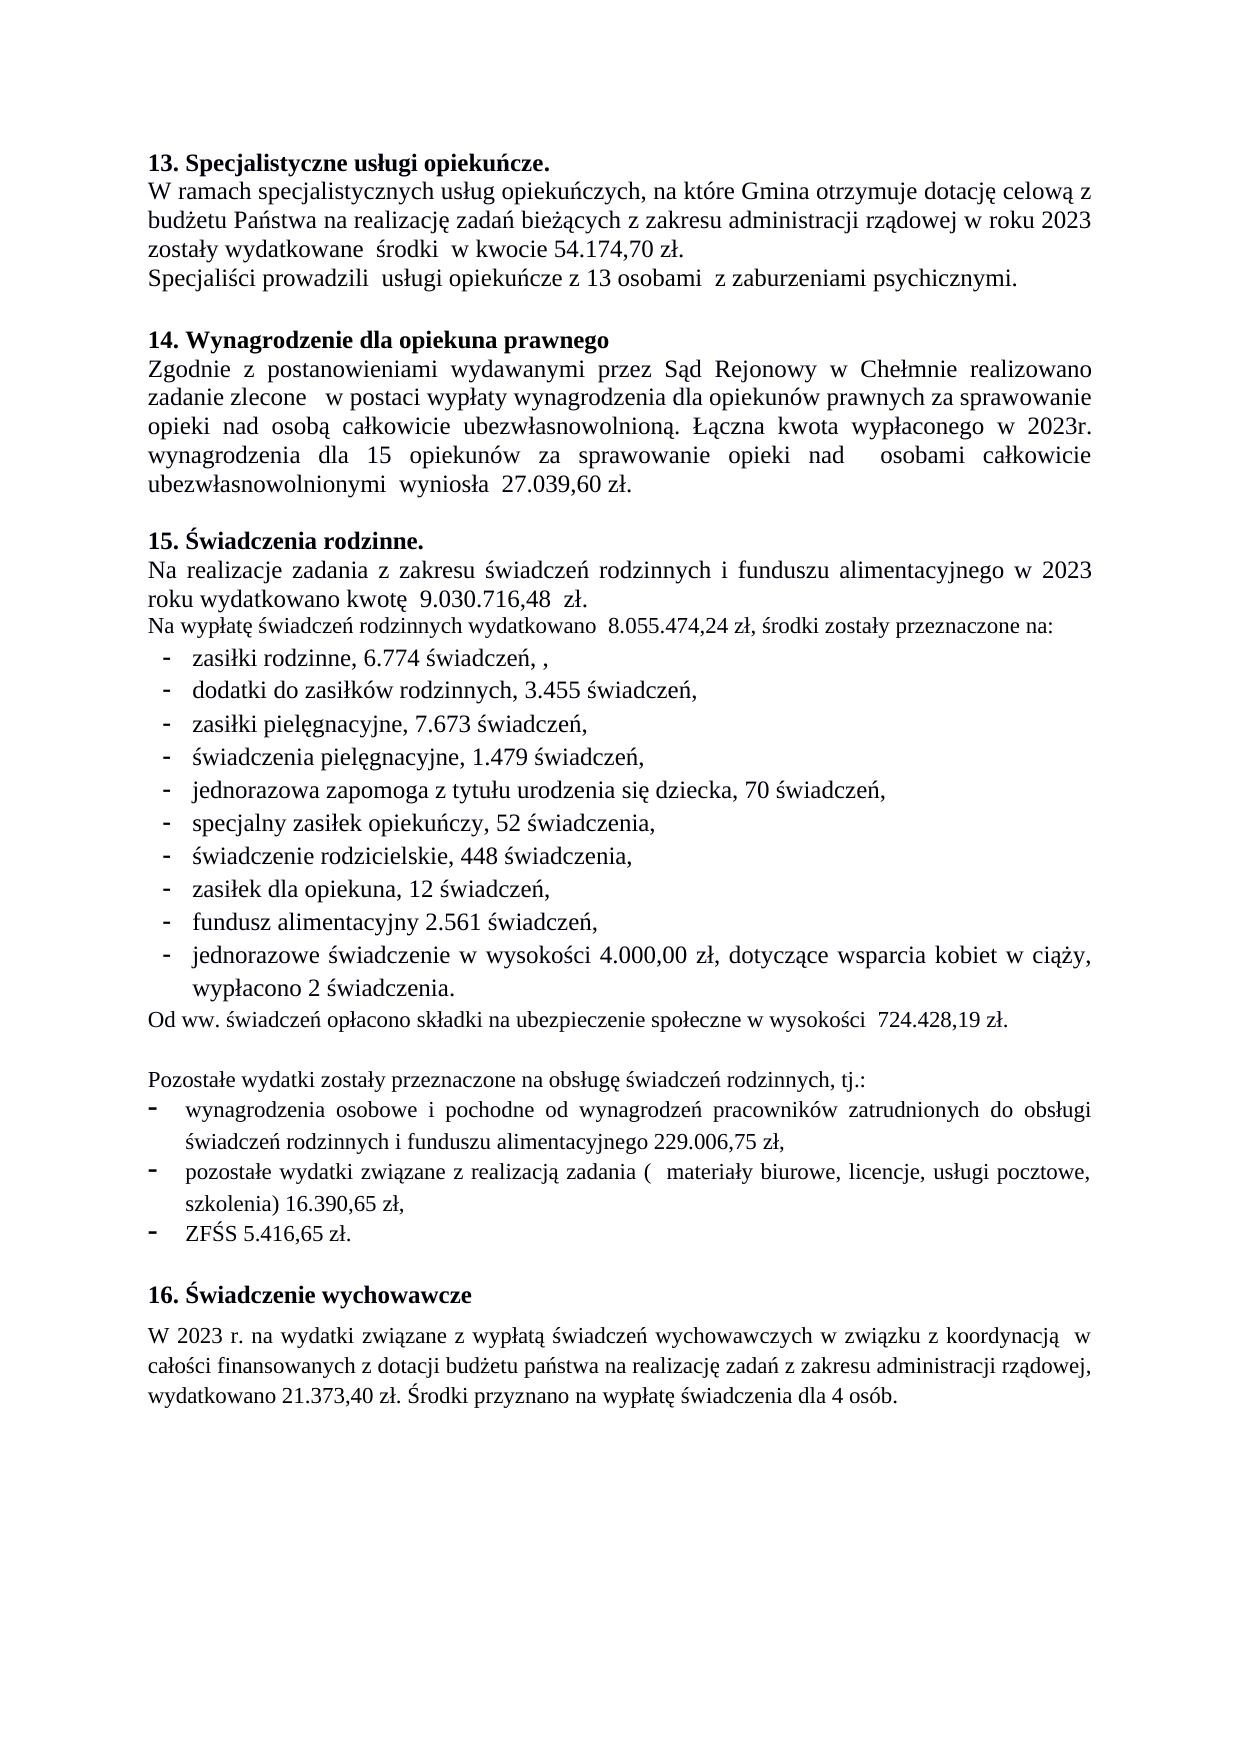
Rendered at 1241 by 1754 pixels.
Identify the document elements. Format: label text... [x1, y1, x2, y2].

text Zgodnie z postanowieniami wydawanymi przez Sąd Rejonowy w Chełmnie realizowano zadanie zlecone w postaci wypłaty wynagrodzenia dla opiekunów prawnych za sprawowanie opieki nad osobą całkowicie ubezwłasnowolnioną. Łączna kwota wypłaconego w 2023r. wynagrodzenia dla 15 opiekunów za sprawowanie opieki nad osobami całkowicie ubezwłasnowolnionymi wyniosła 27.039,60 zł. [148, 354, 1093, 497]
list zasiłki pielęgnacyjne, 7.673 świadczeń, [162, 709, 1093, 737]
text 14. Wynagrodzenie dla opiekuna prawnego [148, 325, 1093, 354]
list zasiłki rodzinne, 6.774 świadczeń, , [162, 643, 1093, 671]
text W ramach specjalistycznych usług opiekuńczych, na które Gmina otrzymuje dotację celową z budżetu Państwa na realizację zadań bieżących z zakresu administracji rządowej w roku 2023 zostały wydatkowane środki w kwocie 54.174,70 zł. [148, 176, 1093, 263]
text W 2023 r. na wydatki związane z wypłatą świadczeń wychowawczych w związku z koordynacją w całości finansowanych z dotacji budżetu państwa na realizację zadań z zakresu administracji rządowej, wydatkowano 21.373,40 zł. Środki przyznano na wypłatę świadczenia dla 4 osób. [148, 1322, 1093, 1408]
list jednorazowe świadczenie w wysokości 4.000,00 zł, dotyczące wsparcia kobiet w ciąży, wypłacono 2 świadczenia. [162, 940, 1093, 1002]
text Pozostałe wydatki zostały przeznaczone na obsługę świadczeń rodzinnych, tj.: [148, 1066, 1093, 1093]
list jednorazowa zapomoga z tytułu urodzenia się dziecka, 70 świadczeń, [162, 775, 1093, 803]
text Od ww. świadczeń opłacono składki na ubezpieczenie społeczne w wysokości 724.428,19 zł. [148, 1006, 1093, 1032]
list świadczenia pielęgnacyjne, 1.479 świadczeń, [162, 742, 1093, 770]
text 15. Świadczenia rodzinne. [148, 526, 1093, 555]
text 13. Specjalistyczne usługi opiekuńcze. [148, 148, 1093, 176]
list zasiłek dla opiekuna, 12 świadczeń, [162, 874, 1093, 902]
list wynagrodzenia osobowe i pochodne od wynagrodzeń pracowników zatrudnionych do obsługi świadczeń rodzinnych i funduszu alimentacyjnego 229.006,75 zł, [148, 1096, 1093, 1154]
text Na wypłatę świadczeń rodzinnych wydatkowano 8.055.474,24 zł, środki zostały przeznaczone na: [148, 612, 1093, 639]
text 16. Świadczenie wychowawcze [148, 1281, 1093, 1309]
list dodatki do zasiłków rodzinnych, 3.455 świadczeń, [162, 676, 1093, 704]
list fundusz alimentacyjny 2.561 świadczeń, [162, 907, 1093, 936]
list pozostałe wydatki związane z realizacją zadania ( materiały biurowe, licencje, usługi pocztowe, szkolenia) 16.390,65 zł, [148, 1158, 1093, 1216]
list ZFŚS 5.416,65 zł. [148, 1220, 1093, 1248]
list świadczenie rodzicielskie, 448 świadczenia, [162, 841, 1093, 869]
text Na realizacje zadania z zakresu świadczeń rodzinnych i funduszu alimentacyjnego w 2023 roku wydatkowano kwotę 9.030.716,48 zł. [148, 555, 1093, 612]
list specjalny zasiłek opiekuńczy, 52 świadczenia, [162, 808, 1093, 836]
text Specjaliści prowadzili usługi opiekuńcze z 13 osobami z zaburzeniami psychicznymi. [148, 263, 1093, 291]
